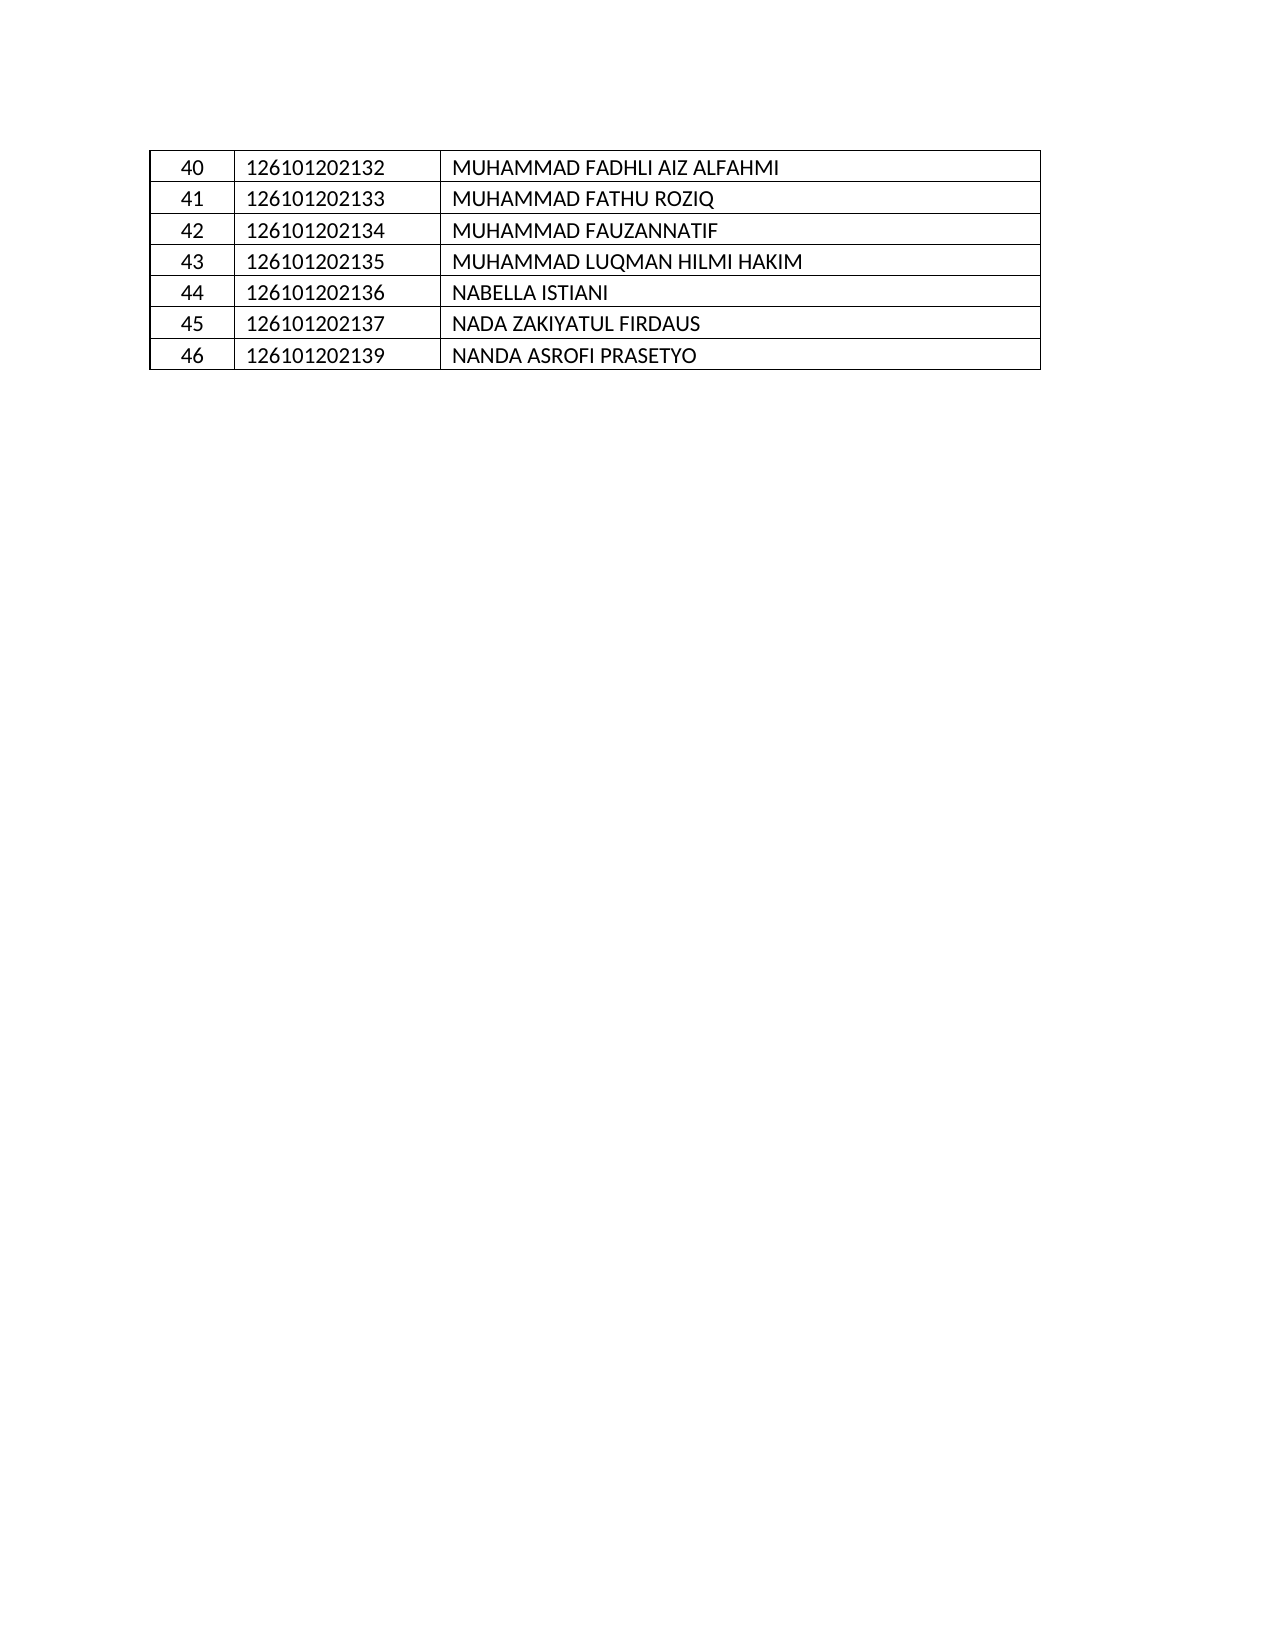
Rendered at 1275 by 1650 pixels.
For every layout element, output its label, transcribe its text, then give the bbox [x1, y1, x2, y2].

table_cell ​126101202132 [235, 151, 440, 181]
table_cell MUHAMMAD FATHU ROZIQ [441, 182, 1040, 212]
table_cell 41 [151, 182, 234, 212]
table_cell MUHAMMAD FADHLI AIZ ALFAHMI [441, 151, 1040, 181]
table_cell NANDA ASROFI PRASETYO [441, 339, 1040, 369]
table_cell ​126101202133 [235, 182, 440, 212]
table_cell 42 [151, 214, 234, 244]
table_cell MUHAMMAD FAUZANNATIF [441, 214, 1040, 244]
table_cell ​126101202134 [235, 214, 440, 244]
table_cell 46 [151, 339, 234, 369]
table_cell ​126101202135 [235, 245, 440, 275]
table_cell ​126101202139 [235, 339, 440, 369]
table_cell 43 [151, 245, 234, 275]
table_cell ​126101202136 [235, 276, 440, 306]
table_cell 40 [151, 151, 234, 181]
table_cell NABELLA ISTIANI [441, 276, 1040, 306]
table_cell MUHAMMAD LUQMAN HILMI HAKIM [441, 245, 1040, 275]
table_cell 45 [151, 307, 234, 337]
table_cell 44 [151, 276, 234, 306]
table_cell ​126101202137 [235, 307, 440, 337]
table_cell NADA ZAKIYATUL FIRDAUS [441, 307, 1040, 337]
